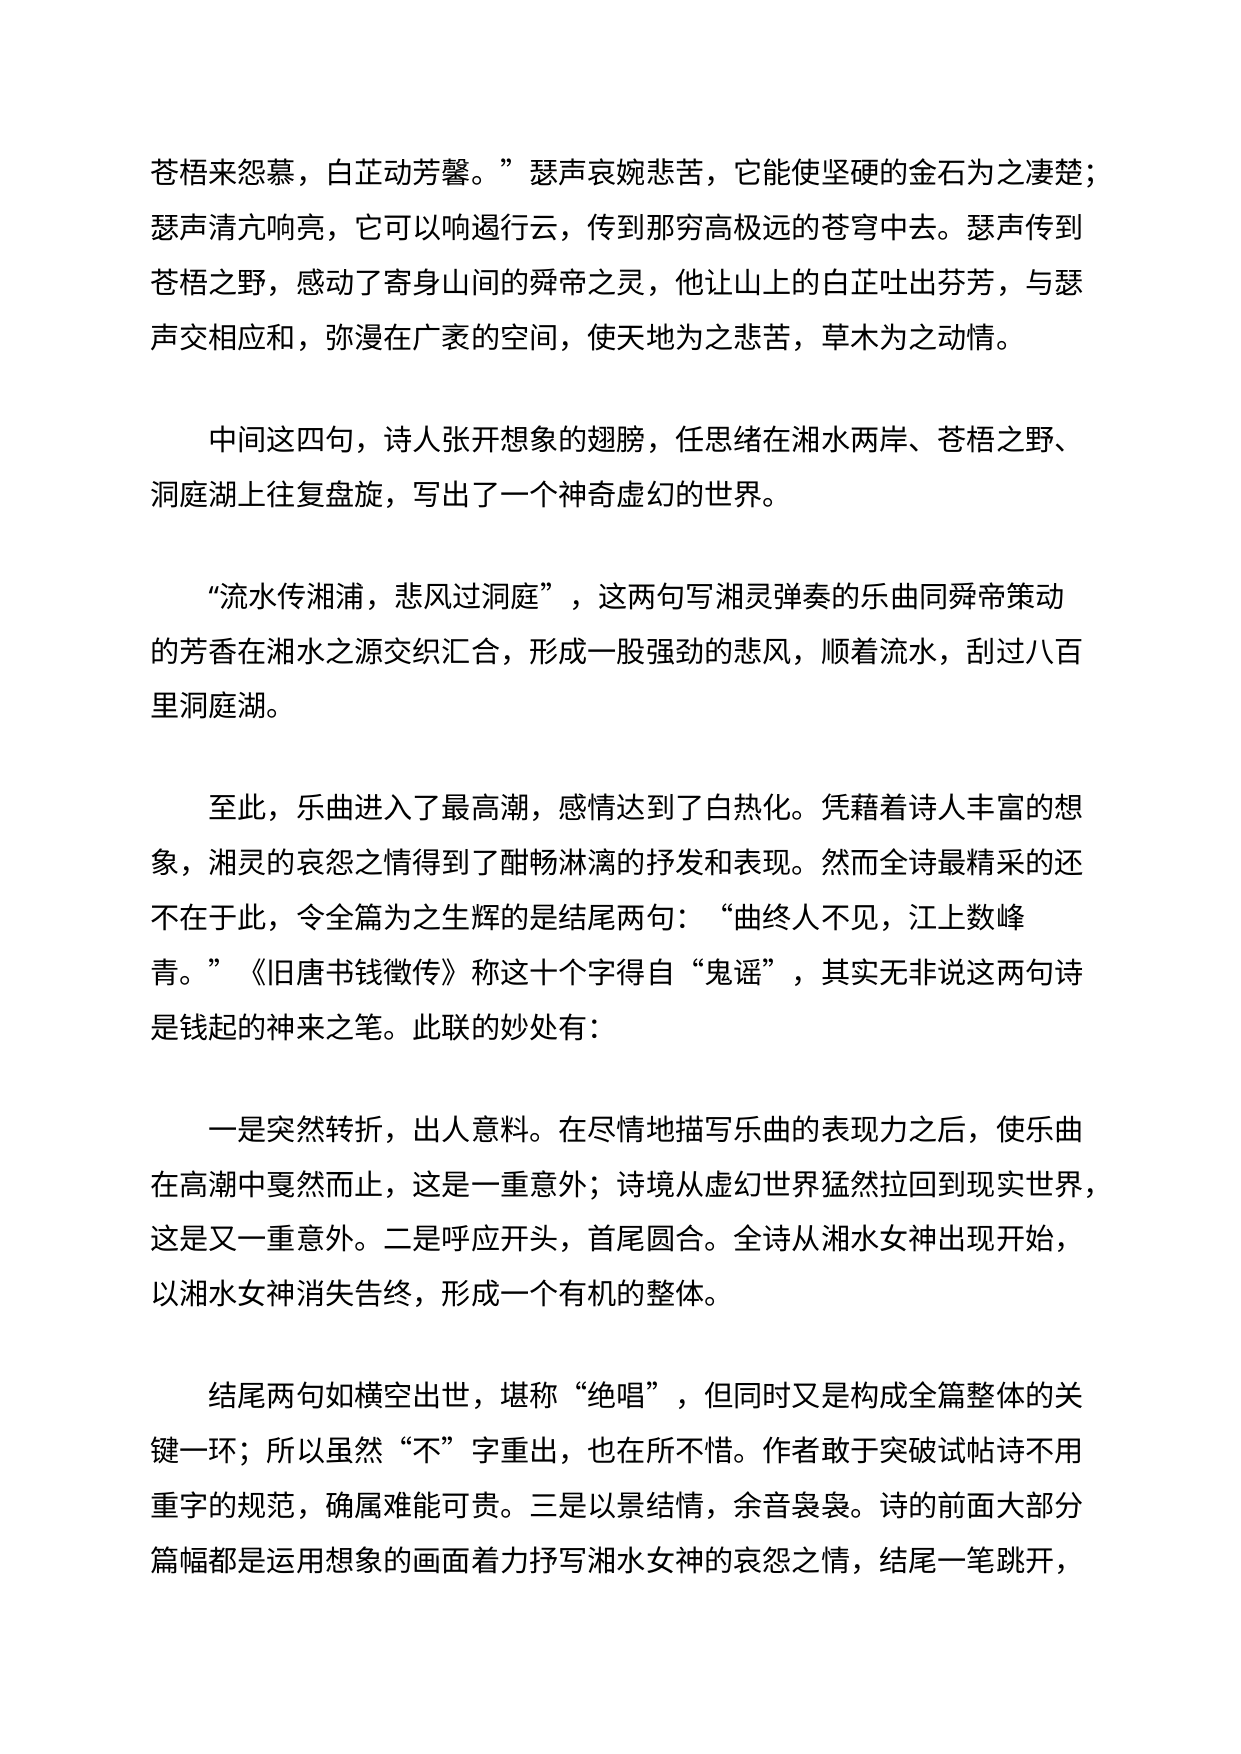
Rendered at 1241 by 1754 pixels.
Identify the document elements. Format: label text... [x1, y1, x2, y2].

text 一是突然转折，出人意料。在尽情地描写乐曲的表现力之后，使乐曲在高潮中戛然而止，这是一重意外；诗境从虚幻世界猛然拉回到现实世界，这是又一重意外。二是呼应开头，首尾圆合。全诗从湘水女神出现开始，以湘水女神消失告终，形成一个有机的整体。 [150, 1106, 1090, 1313]
text 至此，乐曲进入了最高潮，感情达到了白热化。凭藉着诗人丰富的想象，湘灵的哀怨之情得到了酣畅淋漓的抒发和表现。然而全诗最精采的还不在于此，令全篇为之生辉的是结尾两句：“曲终人不见，江上数峰青。”《旧唐书钱徵传》称这十个字得自“鬼谣”，其实无非说这两句诗是钱起的神来之笔。此联的妙处有： [150, 785, 1090, 1047]
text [150, 150, 1090, 357]
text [150, 1373, 1090, 1579]
text 中间这四句，诗人张开想象的翅膀，任思绪在湘水两岸、苍梧之野、洞庭湖上往复盘旋，写出了一个神奇虚幻的世界。 [150, 416, 1090, 514]
text “流水传湘浦，悲风过洞庭”，这两句写湘灵弹奏的乐曲同舜帝策动的芳香在湘水之源交织汇合，形成一股强劲的悲风，顺着流水，刮过八百里洞庭湖。 [150, 573, 1090, 725]
